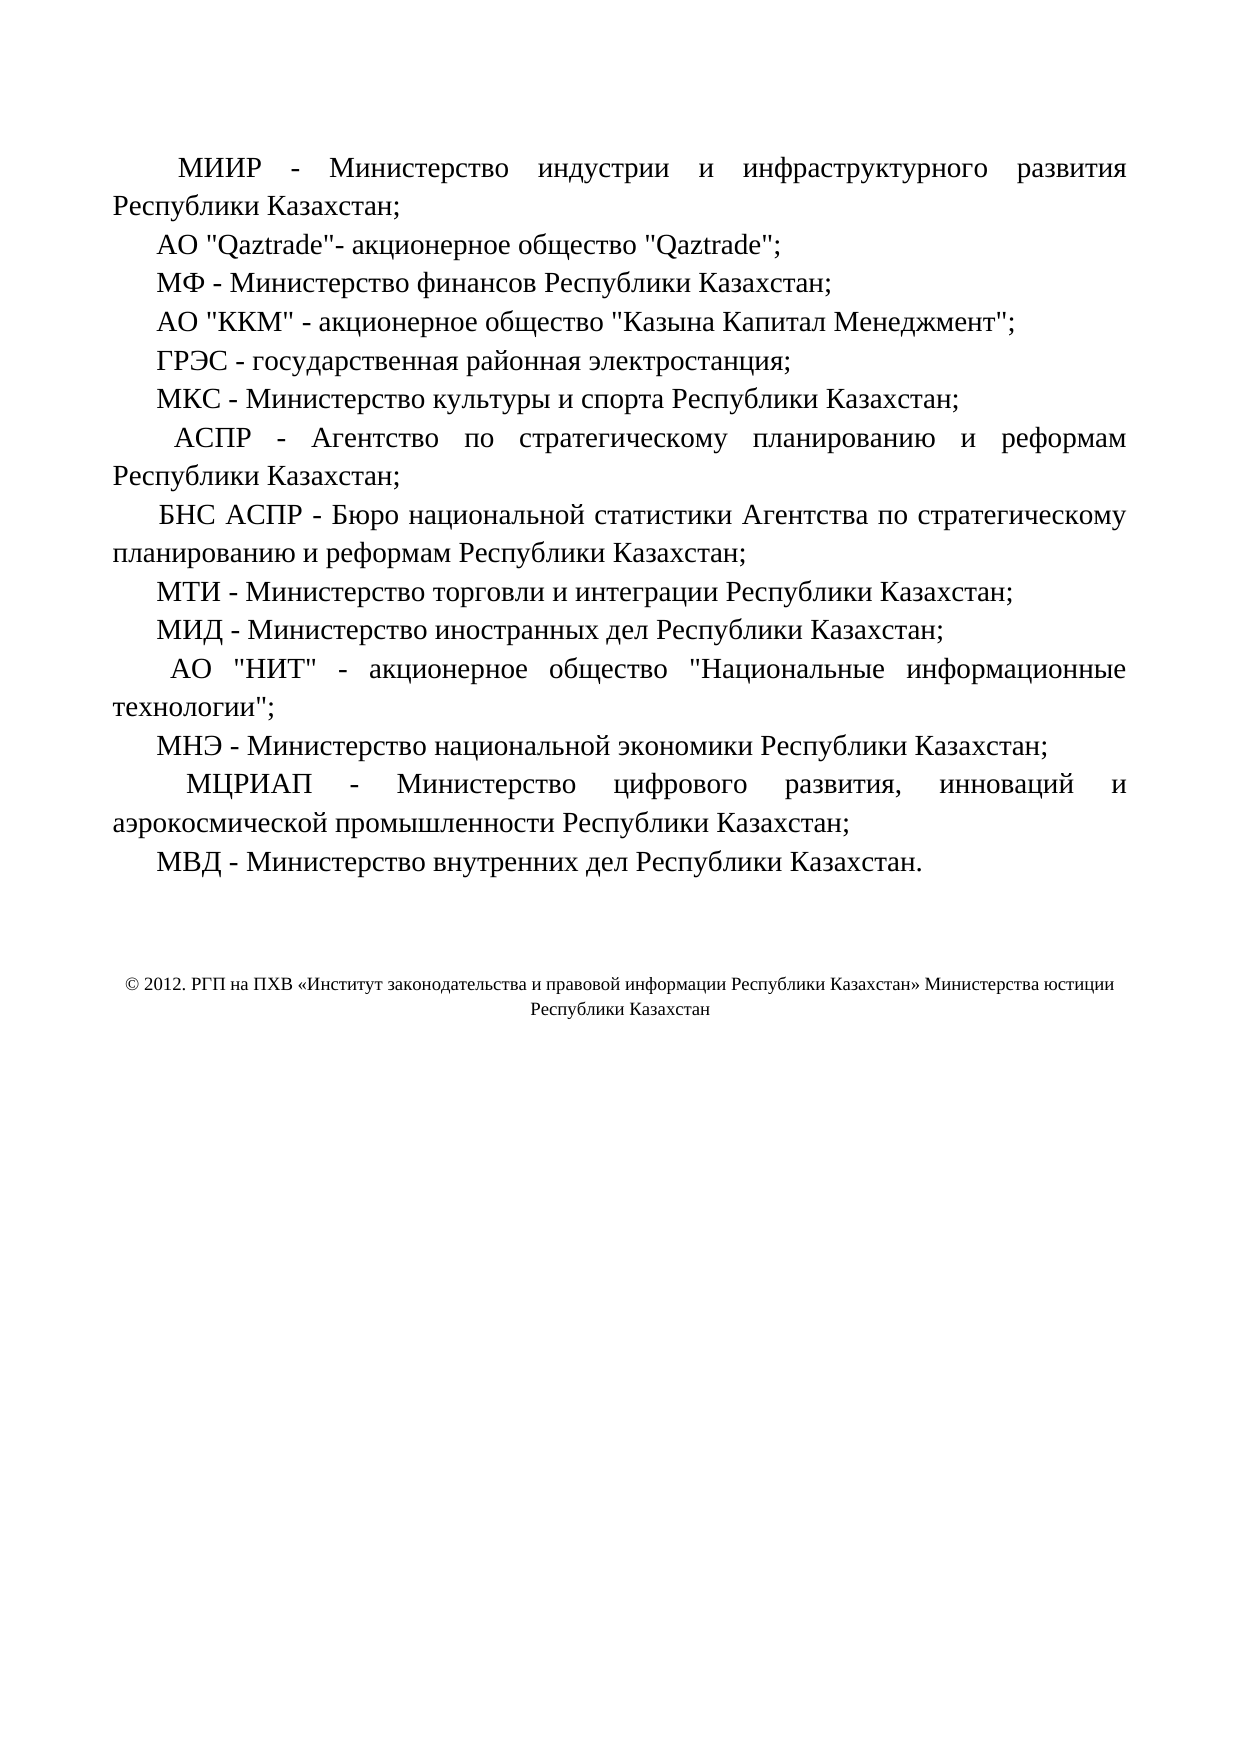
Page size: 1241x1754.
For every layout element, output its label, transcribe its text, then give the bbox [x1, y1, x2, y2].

text МНЭ - Министерство национальной экономики Республики Казахстан; [112, 728, 1128, 762]
text © 2012. РГП на ПХВ «Институт законодательства и правовой информации Республики Казахстан» Министерства юстиции Республики Казахстан [112, 973, 1128, 1019]
text АО "НИТ" - акционерное общество "Национальные информационные технологии"; [112, 651, 1128, 723]
text АО "Qaztrade"- акционерное общество "Qaztrade"; [112, 227, 1128, 261]
text МФ - Министерство финансов Республики Казахстан; [112, 266, 1128, 299]
text АО "ККМ" - акционерное общество "Казына Капитал Менеджмент"; [112, 304, 1128, 338]
text БНС АСПР - Бюро национальной статистики Агентства по стратегическому планированию и реформам Республики Казахстан; [112, 497, 1128, 569]
text ГРЭС - государственная районная электростанция; [112, 343, 1128, 376]
text МВД - Министерство внутренних дел Республики Казахстан. [112, 844, 1128, 877]
text МИИР - Министерство индустрии и инфраструктурного развития Республики Казахстан; [112, 150, 1128, 222]
text МТИ - Министерство торговли и интеграции Республики Казахстан; [112, 574, 1128, 607]
text МИД - Министерство иностранных дел Республики Казахстан; [112, 612, 1128, 646]
text МКС - Министерство культуры и спорта Республики Казахстан; [112, 381, 1128, 415]
text МЦРИАП - Министерство цифрового развития, инноваций и аэрокосмической промышленности Республики Казахстан; [112, 767, 1128, 839]
text АСПР - Агентство по стратегическому планированию и реформам Республики Казахстан; [112, 420, 1128, 492]
